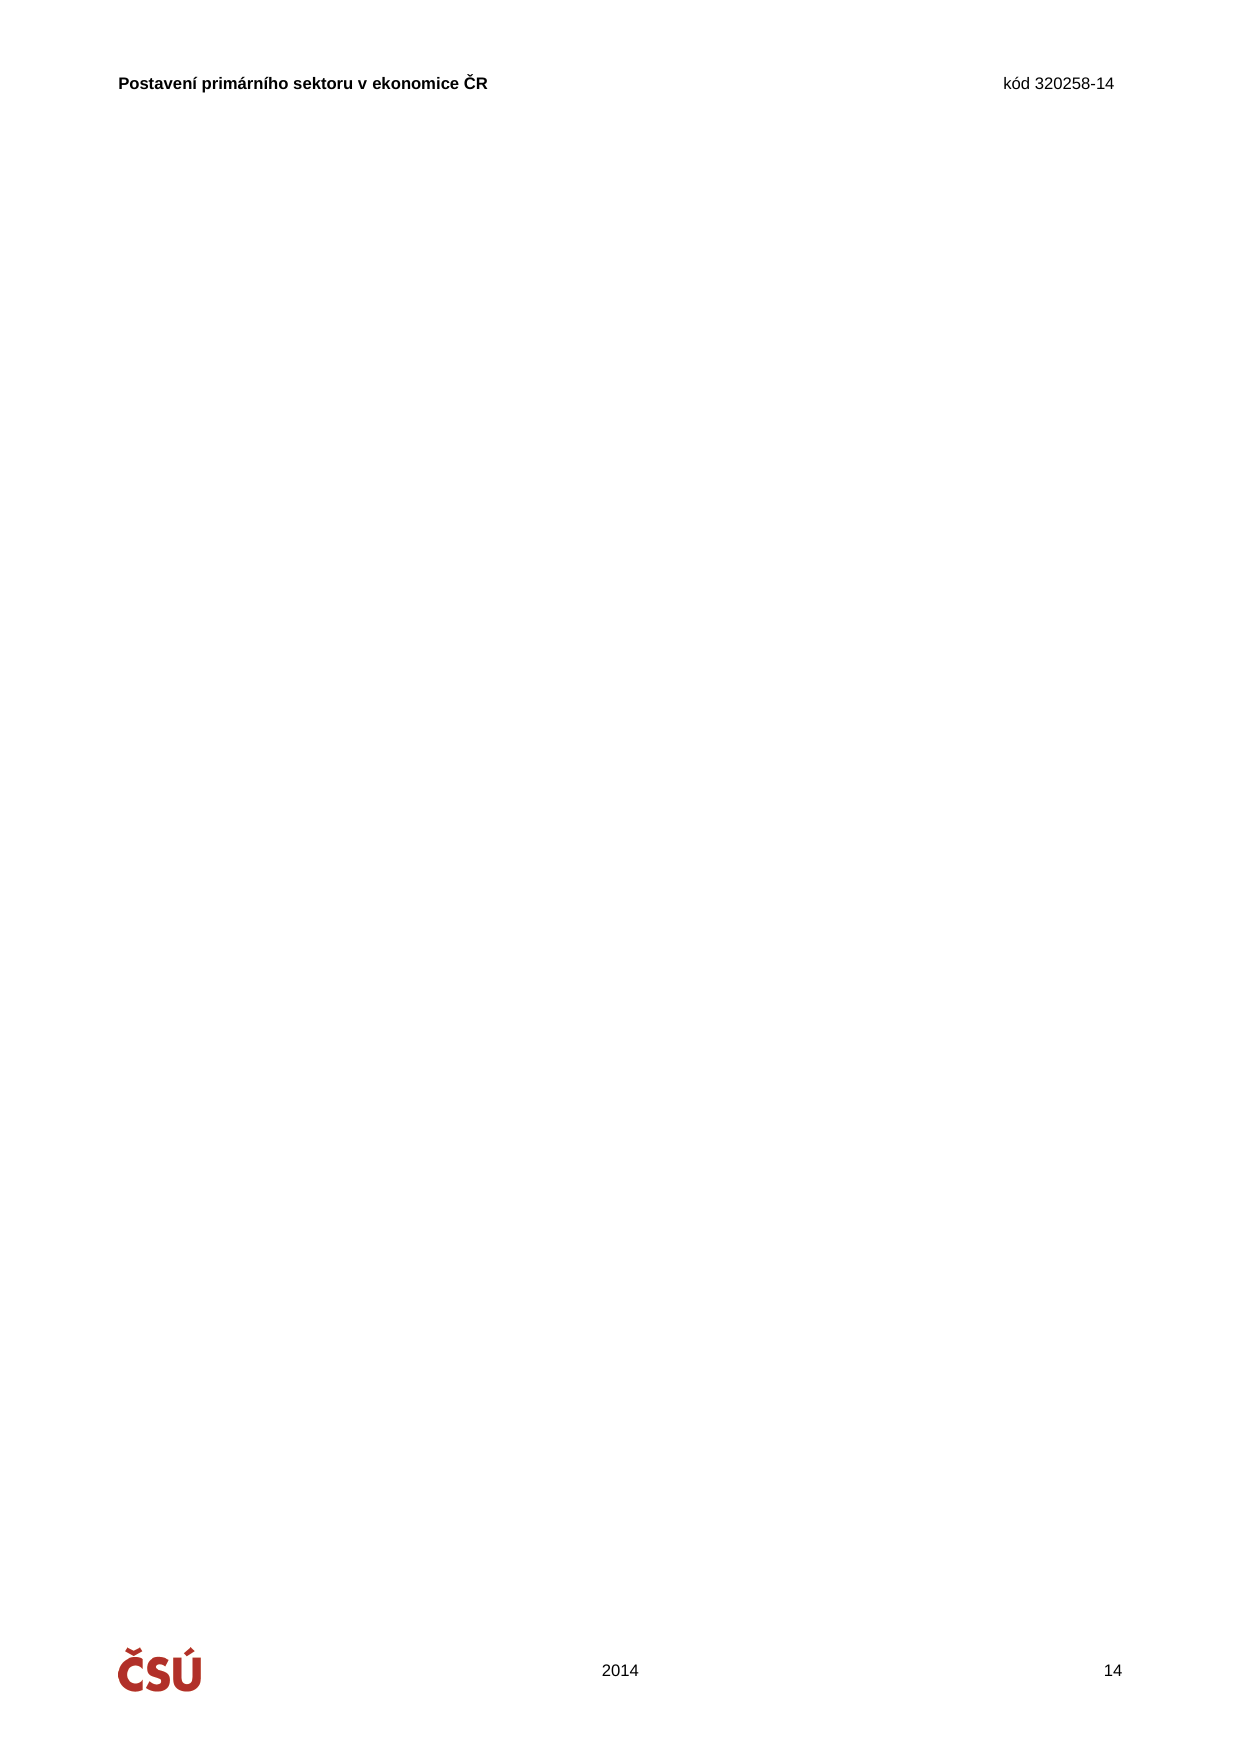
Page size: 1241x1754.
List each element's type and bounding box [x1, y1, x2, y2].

picture [118, 1647, 201, 1692]
